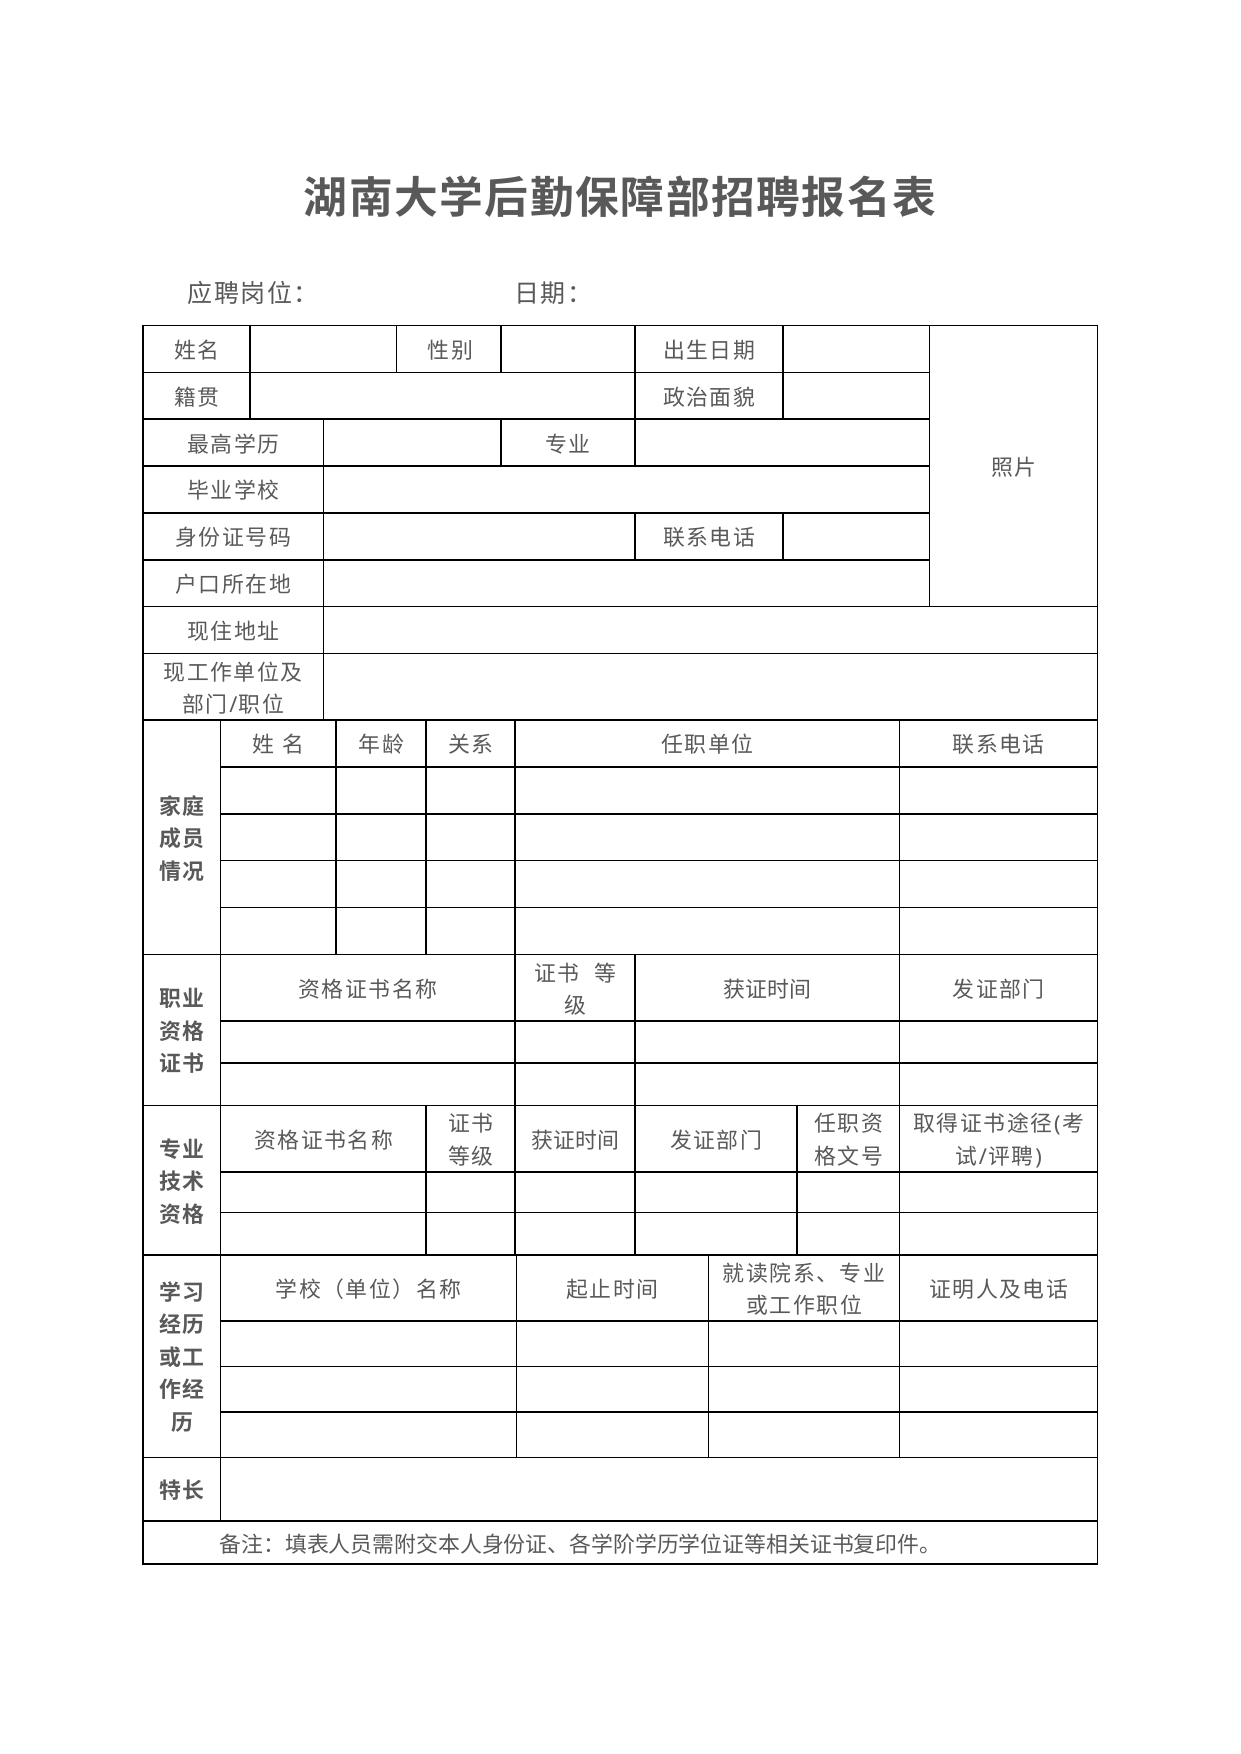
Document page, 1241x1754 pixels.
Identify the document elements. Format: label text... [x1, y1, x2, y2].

table_cell [900, 1565, 929, 1570]
table_cell [324, 514, 634, 559]
table_header [784, 326, 929, 371]
table_cell 取得证书途径(考试/评聘) [900, 1106, 1097, 1171]
table_cell [517, 1413, 708, 1456]
table_cell [709, 1413, 899, 1456]
table_header 照片 [930, 326, 1097, 606]
table_cell 证书等级 [427, 1106, 514, 1171]
table_cell [324, 654, 1097, 719]
table_cell 学习经历或工作经历 [144, 1256, 220, 1456]
table_cell [516, 1173, 634, 1212]
table_cell 政治面貌 [636, 373, 782, 418]
table_cell [336, 1565, 396, 1570]
table_cell [221, 768, 335, 813]
table_cell 证明人及电话 [900, 1256, 1097, 1320]
table_cell [517, 1367, 708, 1411]
text 应聘岗位： 日期： [187, 259, 1053, 324]
table_cell [636, 420, 929, 465]
table_cell [900, 861, 1097, 907]
table_cell [427, 768, 514, 813]
table_cell [516, 1022, 634, 1062]
table_cell 职业资格证书 [144, 955, 220, 1104]
table_cell [516, 908, 899, 953]
table_cell [900, 1322, 1097, 1366]
table_header 性别 [397, 326, 500, 371]
table_cell [709, 1367, 899, 1411]
table_header 姓名 [144, 326, 249, 371]
table_cell [251, 373, 634, 418]
table_cell 毕业学校 [144, 467, 323, 512]
table_cell [783, 1565, 797, 1570]
table_cell [636, 1022, 899, 1062]
table_cell [220, 1565, 250, 1570]
table_cell [900, 815, 1097, 860]
table_cell 就读院系、专业或工作职位 [709, 1256, 899, 1320]
table_cell [798, 1173, 899, 1212]
table_cell 年龄 [337, 721, 425, 766]
table_cell [337, 908, 425, 953]
table_cell 现工作单位及部门/职位 [144, 654, 323, 719]
table_cell 现住地址 [144, 607, 323, 653]
table_cell [929, 1565, 1097, 1570]
table_cell 获证时间 [516, 1106, 634, 1171]
table_cell 户口所在地 [144, 561, 323, 606]
table_cell [324, 561, 929, 606]
table_header [251, 326, 396, 371]
table_cell [337, 815, 425, 860]
table_cell [635, 1565, 708, 1570]
table_cell 任职单位 [516, 721, 899, 766]
table_cell [221, 1064, 514, 1104]
table_cell [636, 1064, 899, 1104]
table_cell [798, 1213, 899, 1254]
table_cell 联系电话 [900, 721, 1097, 766]
table_cell [426, 1565, 501, 1570]
table_cell [427, 908, 514, 953]
table_cell [501, 1565, 515, 1570]
table_cell [900, 1213, 1097, 1254]
table_cell 发证部门 [900, 955, 1097, 1020]
table_cell 家庭成员情况 [144, 721, 220, 953]
table_cell [517, 1322, 708, 1366]
table_cell 联系电话 [636, 514, 782, 559]
table_cell [221, 1022, 514, 1062]
table_cell [221, 1413, 516, 1456]
table_cell [221, 908, 335, 953]
table_cell [427, 1213, 514, 1254]
table_cell [797, 1565, 899, 1570]
table_cell [516, 861, 899, 907]
table_cell [516, 815, 899, 860]
table_cell [221, 861, 335, 907]
table_cell [900, 1064, 1097, 1104]
table_cell [516, 1213, 634, 1254]
table_cell 发证部门 [636, 1106, 796, 1171]
table_cell [516, 1064, 634, 1104]
table_cell 最高学历 [144, 420, 323, 465]
table_cell 任职资格文号 [798, 1106, 899, 1171]
table_cell 资格证书名称 [221, 955, 514, 1020]
table_header 出生日期 [636, 326, 782, 371]
table_cell 证书 等级 [516, 955, 634, 1020]
table_cell [427, 815, 514, 860]
table_cell 学校（单位）名称 [221, 1256, 516, 1320]
table_cell [221, 1367, 516, 1411]
table_cell 资格证书名称 [221, 1106, 425, 1171]
table_cell [636, 1213, 796, 1254]
table_cell [324, 607, 1097, 653]
table_cell [784, 373, 929, 418]
table_cell [324, 420, 500, 465]
table_cell [324, 467, 929, 512]
table_cell [784, 514, 929, 559]
table_cell 备注：填表人员需附交本人身份证、各学阶学历学位证等相关证书复印件。 [144, 1522, 1097, 1563]
table_cell [337, 861, 425, 907]
table_cell [221, 1213, 425, 1254]
table_cell 籍贯 [144, 373, 249, 418]
table_cell [323, 1565, 336, 1570]
table_cell [900, 1413, 1097, 1456]
table_cell 专业技术资格 [144, 1106, 220, 1254]
table_cell 专业 [502, 420, 634, 465]
table_cell [708, 1565, 783, 1570]
table_cell 身份证号码 [144, 514, 323, 559]
table_cell [900, 1173, 1097, 1212]
table_cell [427, 861, 514, 907]
table_cell 关系 [427, 721, 514, 766]
table_header [502, 326, 634, 371]
table_cell [396, 1565, 426, 1570]
table_cell [517, 1565, 635, 1570]
table_cell 姓 名 [221, 721, 335, 766]
table_cell [709, 1322, 899, 1366]
table_cell [900, 1367, 1097, 1411]
table_cell 起止时间 [517, 1256, 708, 1320]
table_cell [900, 908, 1097, 953]
table_cell [337, 768, 425, 813]
table_cell [636, 1173, 796, 1212]
table_cell [221, 1173, 425, 1212]
table_cell [221, 1322, 516, 1366]
table_cell [250, 1565, 323, 1570]
table_cell [221, 815, 335, 860]
table_cell 特长 [144, 1458, 220, 1520]
table_cell 获证时间 [636, 955, 899, 1020]
table_cell [900, 768, 1097, 813]
table_cell [427, 1173, 514, 1212]
table_cell [900, 1022, 1097, 1062]
text 湖南大学后勤保障部招聘报名表 [187, 162, 1053, 227]
table_cell [516, 768, 899, 813]
table_cell [221, 1458, 1097, 1520]
table_cell [143, 1565, 220, 1570]
